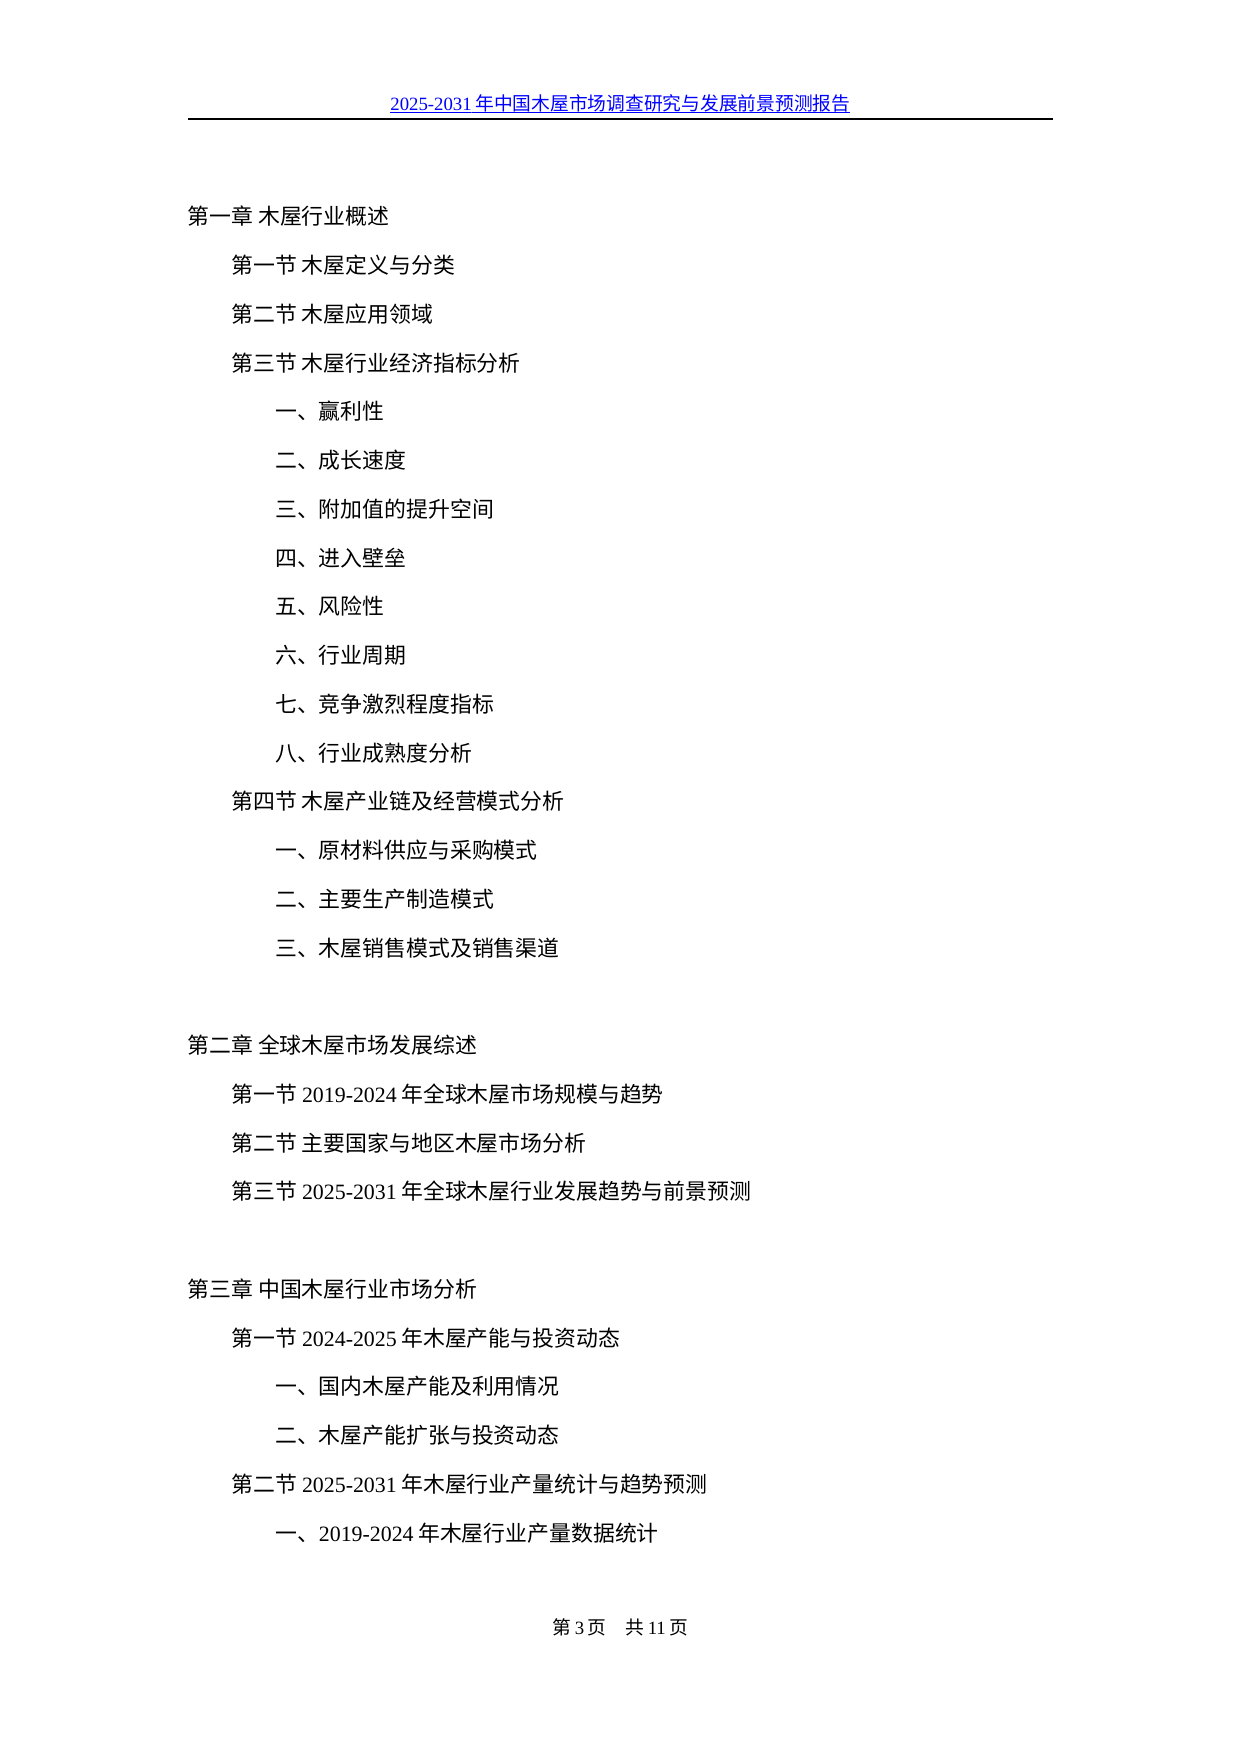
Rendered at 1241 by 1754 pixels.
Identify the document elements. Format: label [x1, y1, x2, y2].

text [187, 150, 1053, 1548]
